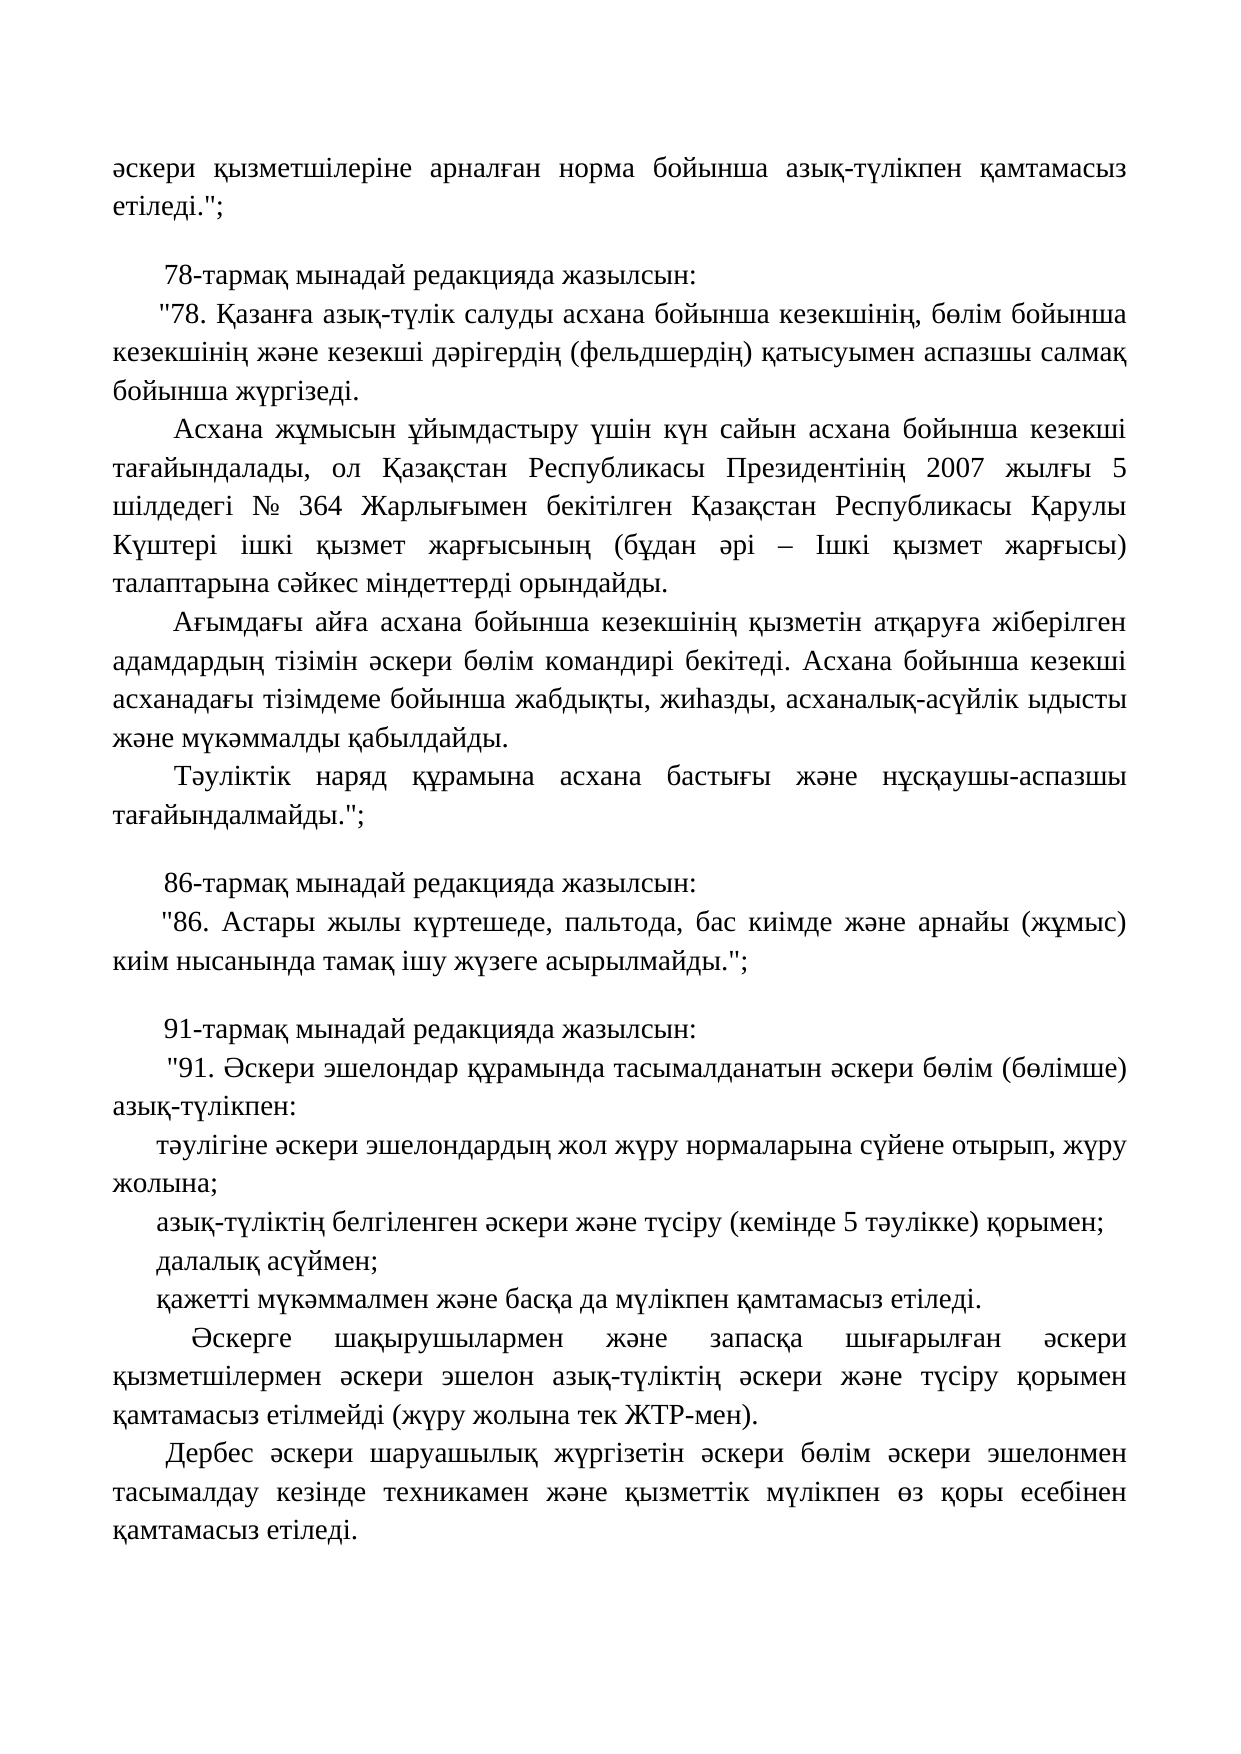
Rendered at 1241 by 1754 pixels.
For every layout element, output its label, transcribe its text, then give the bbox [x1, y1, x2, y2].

text Әскерге шақырушылармен және запасқа шығарылған әскери қызметшілермен әскери эшелон азық-түліктің әскери және түсіру қорымен қамтамасыз етілмейді (жүру жолына тек ЖТР-мен). [112, 1320, 1128, 1430]
text тәулігіне әскери эшелондардың жол жүру нормаларына сүйене отырып, жүру жолына; [112, 1127, 1128, 1199]
text азық-түліктің белгіленген әскери және түсіру (кемінде 5 тәулікке) қорымен; [112, 1204, 1128, 1238]
text 78-тармақ мынадай редакцияда жазылсын: [112, 257, 1128, 291]
text 91-тармақ мынадай редакцияда жазылсын: [112, 1011, 1128, 1045]
text 86-тармақ мынадай редакцияда жазылсын: [112, 866, 1128, 899]
text "91. Әскери эшелондар құрамында тасымалданатын әскери бөлім (бөлімше) азық-түлікпен: [112, 1050, 1128, 1122]
text "86. Астары жылы күртешеде, пальтода, бас киімде және арнайы (жұмыс) киім нысанында тамақ ішу жүзеге асырылмайды."; [112, 904, 1128, 976]
text Ағымдағы айға асхана бойынша кезекшінің қызметін атқаруға жіберілген адамдардың тізімін әскери бөлім командирі бекітеді. Асхана бойынша кезекші асханадағы тізімдеме бойынша жабдықты, жиһазды, асханалық-асүйлік ыдысты және мүкәммалды қабылдайды. [112, 604, 1128, 753]
text Дербес әскери шаруашылық жүргізетін әскери бөлім әскери эшелонмен тасымалдау кезінде техникамен және қызметтік мүлікпен өз қоры есебінен қамтамасыз етіледі. [112, 1435, 1128, 1546]
text Асхана жұмысын ұйымдастыру үшін күн сайын асхана бойынша кезекші тағайындалады, ол Қазақстан Республикасы Президентінің 2007 жылғы 5 шілдедегі № 364 Жарлығымен бекітілген Қазақстан Республикасы Қарулы Күштері ішкі қызмет жарғысының (бұдан әрі – Ішкі қызмет жарғысы) талаптарына сәйкес міндеттерді орындайды. [112, 411, 1128, 599]
text қажетті мүкәммалмен және басқа да мүлікпен қамтамасыз етіледі. [112, 1281, 1128, 1315]
text далалық асүймен; [112, 1243, 1128, 1276]
text "78. Қазанға азық-түлік салуды асхана бойынша кезекшінің, бөлім бойынша кезекшінің және кезекші дәрігердің (фельдшердің) қатысуымен аспазшы салмақ бойынша жүргізеді. [112, 296, 1128, 406]
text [112, 150, 1128, 222]
text Тәуліктік наряд құрамына асхана бастығы және нұсқаушы-аспазшы тағайындалмайды."; [112, 758, 1128, 830]
